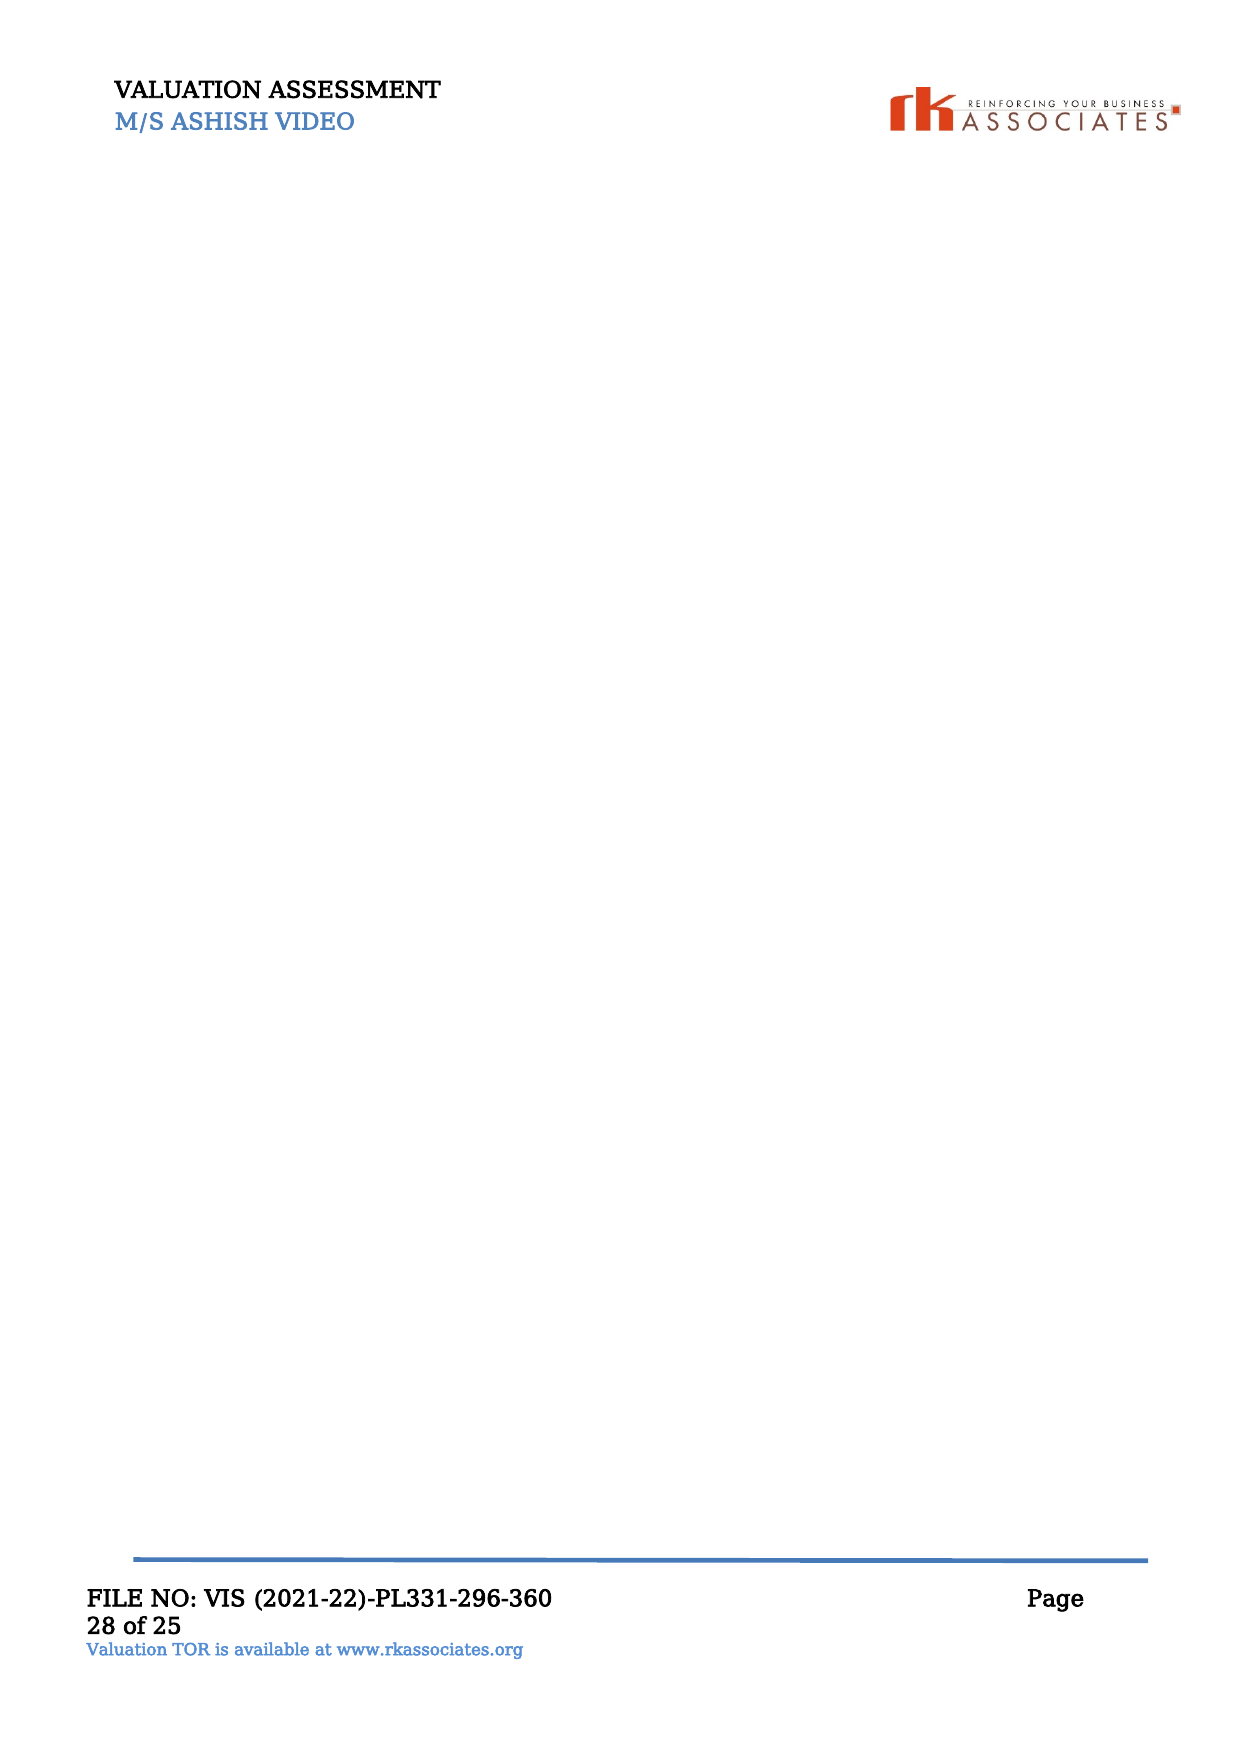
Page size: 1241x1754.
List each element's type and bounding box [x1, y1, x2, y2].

picture [890, 87, 1181, 131]
